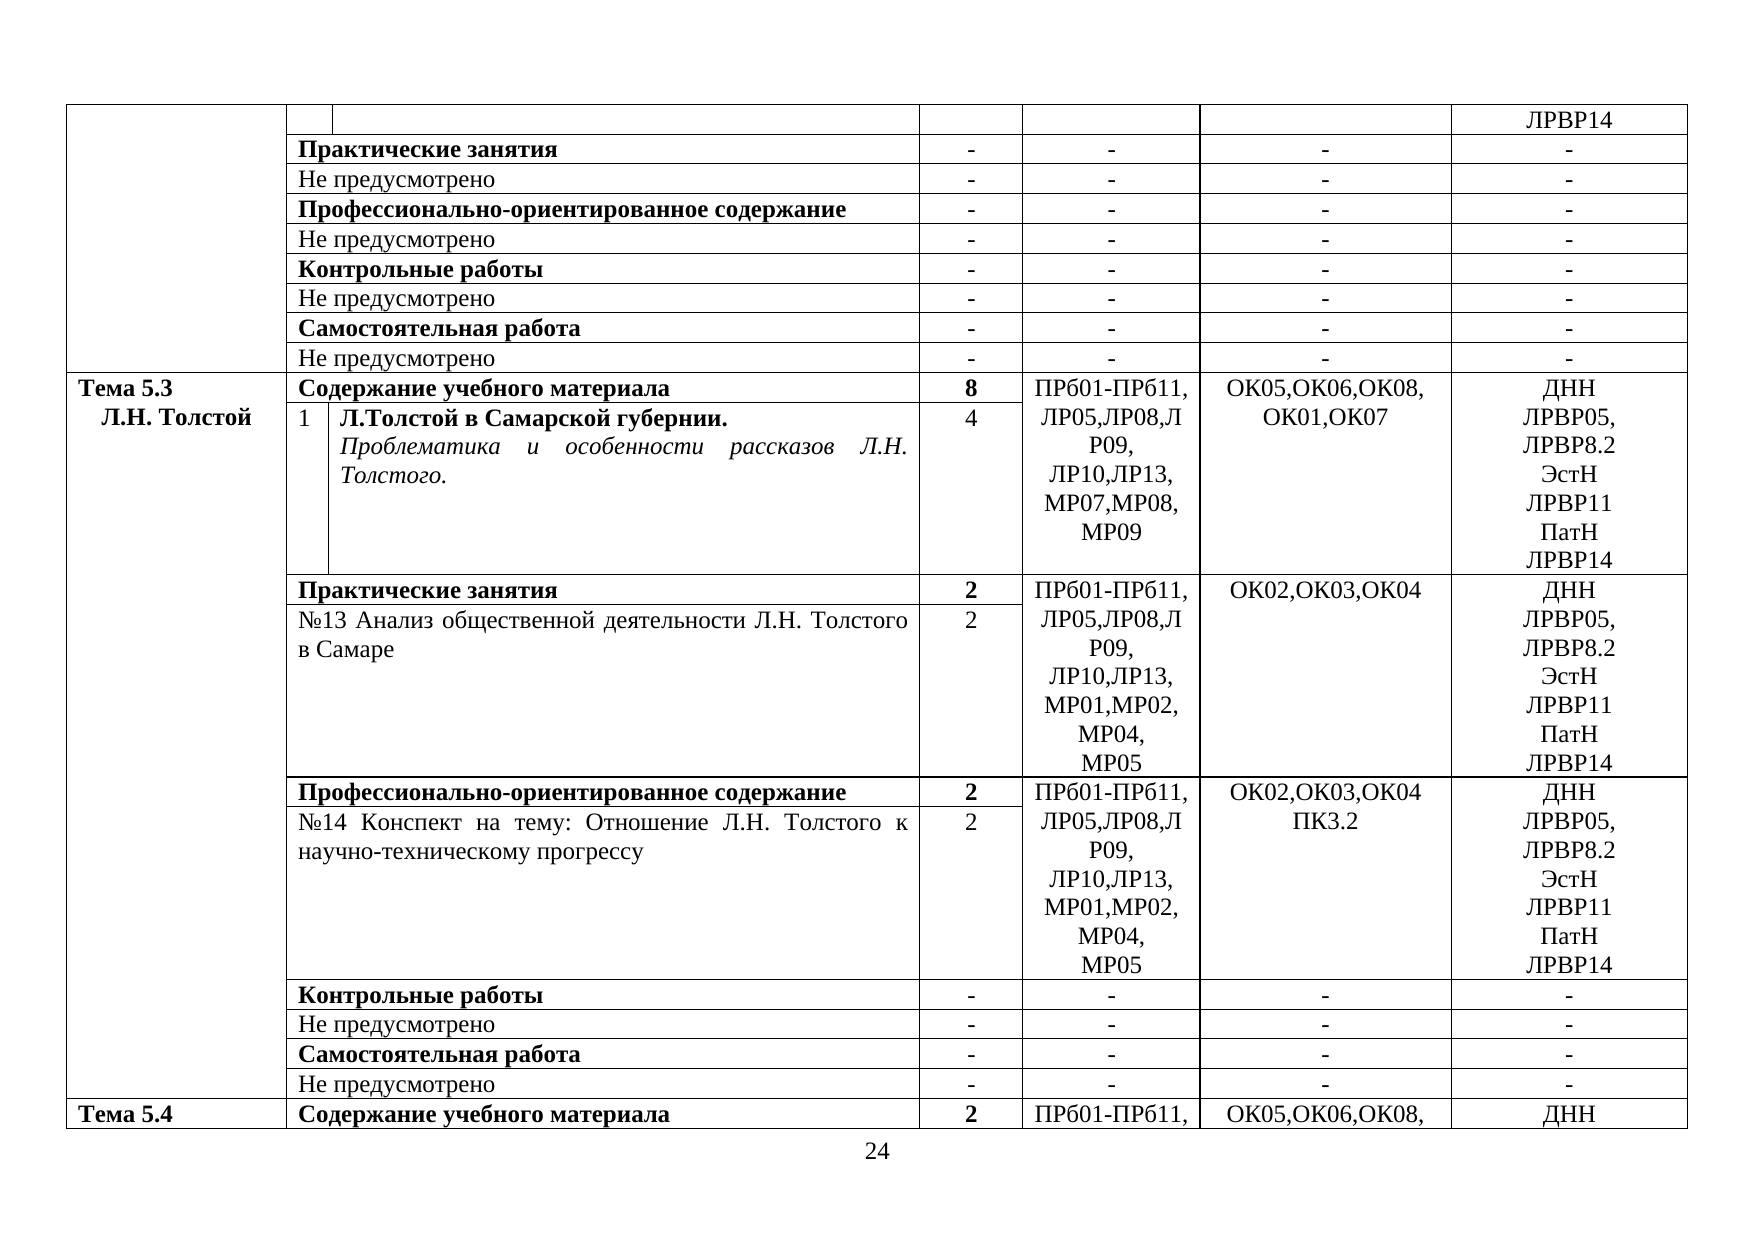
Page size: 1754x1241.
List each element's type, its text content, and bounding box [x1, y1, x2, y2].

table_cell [333, 105, 919, 133]
table_cell ОК02,ОК03,ОК04 ПК3.2 [1201, 778, 1451, 979]
table_cell Не предусмотрено [287, 1069, 919, 1098]
table_cell ДНН ЛРВР05, ЛРВР8.2 ЭстН ЛРВР11 ПатН ЛРВР14 [1452, 373, 1687, 574]
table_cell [1452, 1099, 1687, 1128]
table_cell 2 [920, 575, 1022, 604]
table_cell - [1201, 343, 1451, 372]
table_cell ДНН ЛРВР05, ЛРВР8.2 ЭстН ЛРВР11 ПатН ЛРВР14 [1452, 575, 1687, 776]
table_cell 4 [920, 403, 1022, 574]
table_cell - [1201, 164, 1451, 193]
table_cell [67, 1099, 286, 1128]
table_cell - [1452, 164, 1687, 193]
table_cell Контрольные работы [287, 980, 919, 1008]
table_cell Не предусмотрено [287, 1010, 919, 1038]
table_cell - [1452, 1010, 1687, 1038]
table_cell - [1452, 194, 1687, 223]
table_cell 2 [920, 1099, 1022, 1128]
table_cell - [920, 1069, 1022, 1098]
table_cell - [1201, 980, 1451, 1008]
table_cell - [1452, 1069, 1687, 1098]
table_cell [1201, 105, 1451, 133]
table_cell - [1023, 135, 1199, 163]
table_cell - [920, 1010, 1022, 1038]
table_cell - [1023, 254, 1199, 282]
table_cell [1023, 105, 1199, 133]
table_cell 1 [287, 403, 328, 574]
table_cell - [1023, 194, 1199, 223]
table_cell - [1023, 164, 1199, 193]
table_cell - [1201, 313, 1451, 342]
table_cell 2 [920, 105, 1022, 133]
table_cell Содержание учебного материала [287, 373, 919, 402]
table_cell - [1023, 1039, 1199, 1068]
table_cell Контрольные работы [287, 254, 919, 282]
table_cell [1452, 105, 1687, 133]
table_cell - [1452, 1039, 1687, 1068]
table_cell - [1023, 343, 1199, 372]
table_cell ПРб01-ПРб11, ЛР05,ЛР08,ЛР09, ЛР10,ЛР13, МР01,МР02,МР04, МР05 [1023, 778, 1199, 979]
table_cell - [920, 254, 1022, 282]
table_cell Практические занятия [287, 575, 919, 604]
table_cell - [920, 284, 1022, 312]
table_cell - [1452, 313, 1687, 342]
table_cell - [1023, 1010, 1199, 1038]
table_cell Профессионально-ориентированное содержание [287, 194, 919, 223]
table_cell - [920, 135, 1022, 163]
table_cell - [1452, 980, 1687, 1008]
table_cell - [1023, 1069, 1199, 1098]
table_cell Не предусмотрено [287, 343, 919, 372]
table_cell 2 [920, 778, 1022, 806]
table_cell 8 [920, 373, 1022, 402]
table_cell - [920, 313, 1022, 342]
table_cell 2 [920, 605, 1022, 776]
table_cell Практические занятия [287, 135, 919, 163]
table_cell ПРб01-ПРб11, ЛР05,ЛР08,ЛР09, ЛР10,ЛР13, МР07,МР08,МР09 [1023, 373, 1199, 574]
table_cell - [920, 1039, 1022, 1068]
table_cell ДНН ЛРВР05, ЛРВР8.2 ЭстН ЛРВР11 ПатН ЛРВР14 [1452, 778, 1687, 979]
table_cell - [1201, 1039, 1451, 1068]
table_cell Не предусмотрено [287, 224, 919, 253]
table_cell №14 Конспект на тему: Отношение Л.Н. Толстого к научно-техническому прогрессу [287, 807, 919, 979]
table_cell Самостоятельная работа [287, 313, 919, 342]
table_cell Тема 5.3 Л.Н. Толстой [67, 373, 286, 1098]
table_cell - [1201, 135, 1451, 163]
table_cell - [920, 980, 1022, 1008]
table_cell Самостоятельная работа [287, 1039, 919, 1068]
table_cell - [1452, 135, 1687, 163]
table_cell - [1201, 1069, 1451, 1098]
table_cell 2 [920, 807, 1022, 979]
table_cell - [1452, 284, 1687, 312]
table_cell - [1201, 284, 1451, 312]
table_cell - [1201, 1010, 1451, 1038]
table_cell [1201, 1099, 1451, 1128]
table_cell - [1023, 980, 1199, 1008]
table_cell Не предусмотрено [287, 164, 919, 193]
table_cell - [1201, 254, 1451, 282]
table_cell - [1023, 313, 1199, 342]
table_cell - [1452, 254, 1687, 282]
table_cell - [1201, 194, 1451, 223]
table_cell Л.Толстой в Самарской губернии. Проблематика и особенности рассказов Л.Н. Толстого. [329, 403, 919, 574]
table_cell Содержание учебного материала [287, 1099, 919, 1128]
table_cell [1023, 1099, 1199, 1128]
table_cell ПРб01-ПРб11, ЛР05,ЛР08,ЛР09, ЛР10,ЛР13, МР01,МР02,МР04, МР05 [1023, 575, 1199, 776]
table_cell Профессионально-ориентированное содержание [287, 778, 919, 806]
table_cell - [920, 194, 1022, 223]
table_cell - [1023, 224, 1199, 253]
table_cell - [1452, 343, 1687, 372]
table_cell Не предусмотрено [287, 284, 919, 312]
table_cell - [920, 164, 1022, 193]
table_cell ОК05,ОК06,ОК08, ОК01,ОК07 [1201, 373, 1451, 574]
table_cell - [1023, 284, 1199, 312]
table_cell - [920, 224, 1022, 253]
table_cell 1 [287, 105, 332, 133]
table_cell №13 Анализ общественной деятельности Л.Н. Толстого в Самаре [287, 605, 919, 776]
table_cell ОК02,ОК03,ОК04 [1201, 575, 1451, 776]
table_cell - [1452, 224, 1687, 253]
table_cell - [920, 343, 1022, 372]
table_cell - [1201, 224, 1451, 253]
